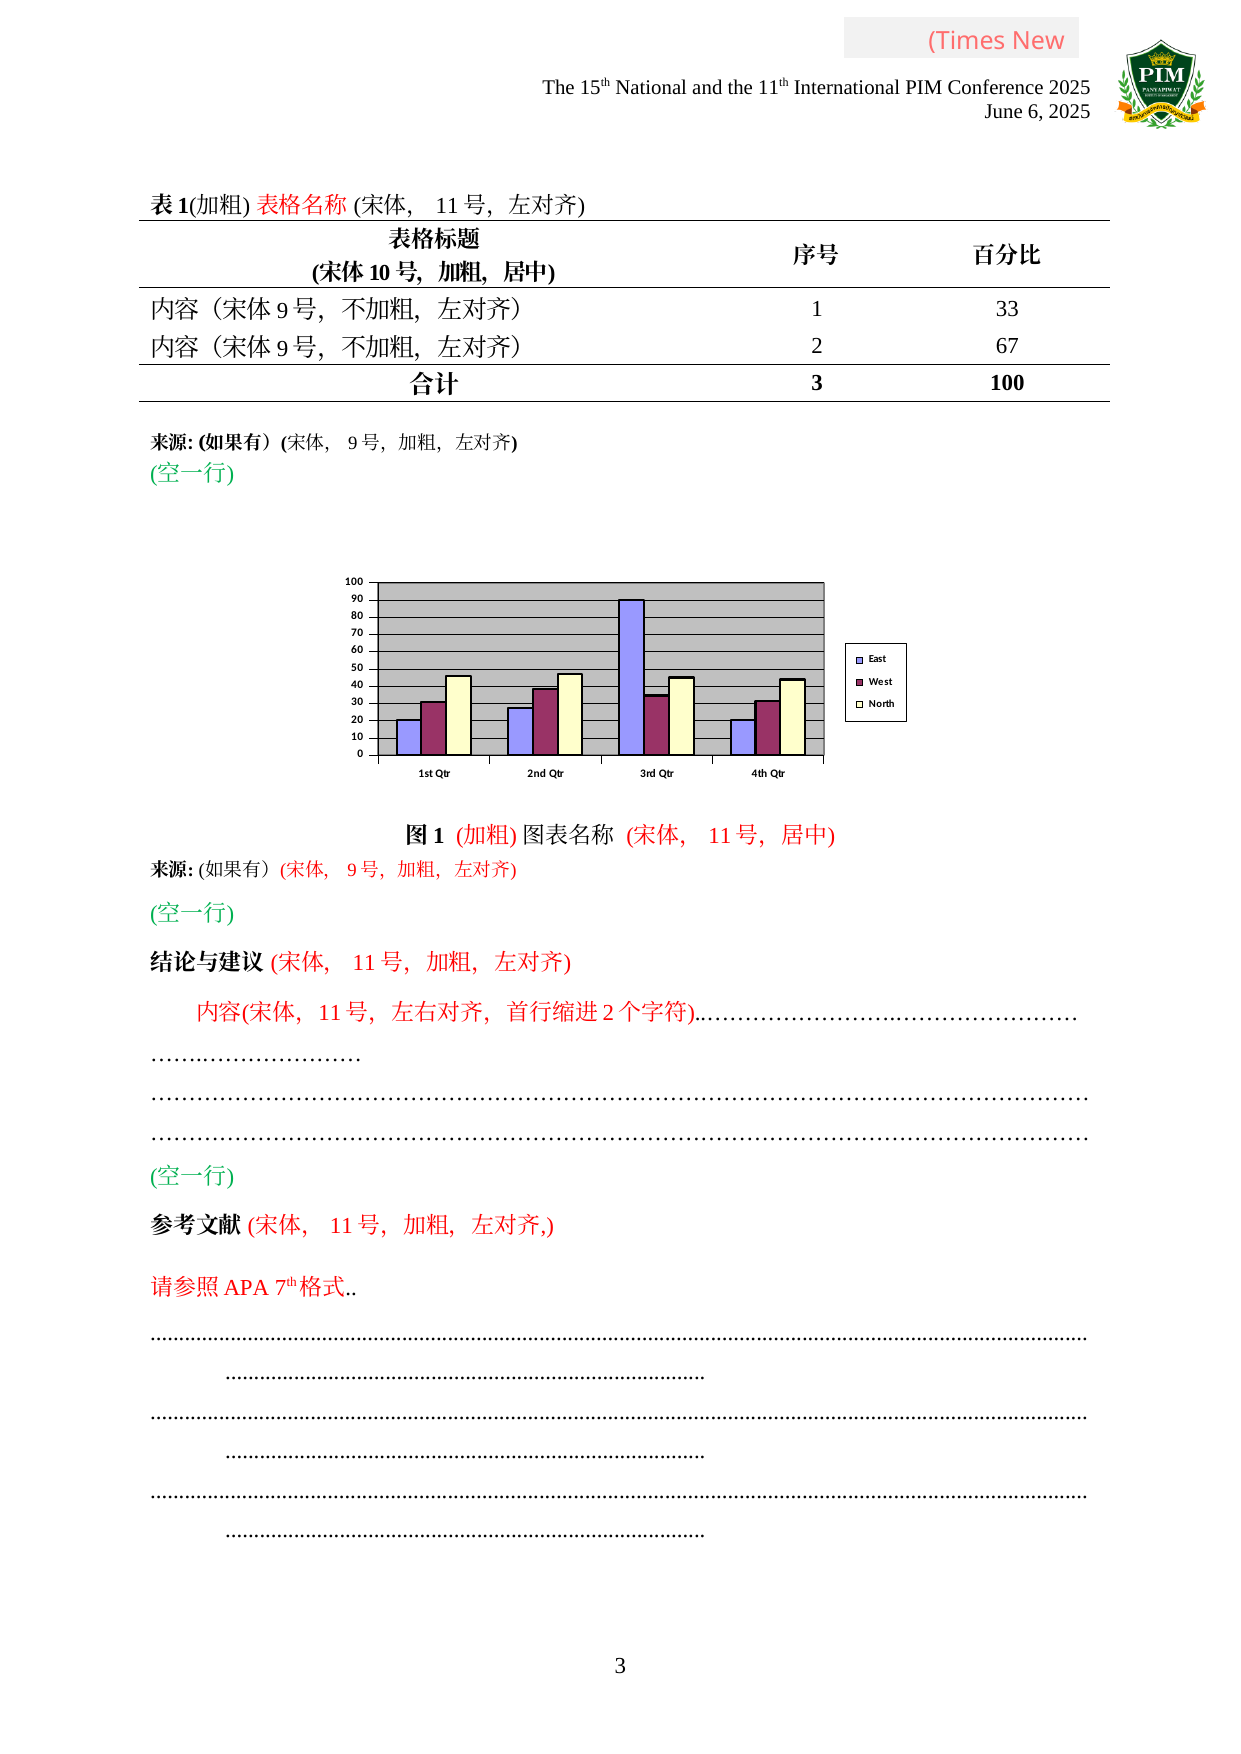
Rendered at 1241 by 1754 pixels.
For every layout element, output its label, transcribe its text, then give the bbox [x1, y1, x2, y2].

table_cell 1 [729, 288, 904, 328]
text 表1(加粗) 表格名称 (宋体， 11号，左对齐) [150, 187, 1090, 220]
table_header 表格标题 (宋体10号，加粗，居中) [139, 221, 729, 287]
table_cell 67 [904, 328, 1110, 363]
text 请参照APA 7th格式.. [150, 1269, 1090, 1302]
text 图1 (加粗) 图表名称 (宋体， 11号，居中) [150, 817, 1090, 850]
text 来源: (如果有）(宋体， 9号，加粗，左对齐) [150, 428, 1090, 455]
text 参考文献 (宋体， 11号，加粗，左对齐,) [150, 1208, 1090, 1241]
text ........................................................................................................................................................................................................................................................ [150, 1477, 1090, 1543]
text 内容(宋体，11号，左右对齐，首行缩进2个字符)..…………………….………………………….………………… ………………………………………………………………………………………………………………………………………………………………………………………………………………………… [150, 994, 1090, 1145]
table_cell 2 [729, 328, 904, 363]
table_cell 合计 [139, 365, 729, 401]
table_cell 内容（宋体9号，不加粗，左对齐） [139, 288, 729, 328]
table_cell 100 [904, 365, 1110, 401]
table_header 百分比 [904, 221, 1110, 287]
text ........................................................................................................................................................................................................................................................ [150, 1319, 1090, 1385]
picture [1114, 39, 1208, 129]
text (空一行) [150, 1158, 1090, 1191]
table_cell 33 [904, 288, 1110, 328]
text 来源: (如果有）(宋体， 9号，加粗，左对齐) [150, 854, 1090, 882]
text (空一行) [150, 895, 1090, 928]
text (空一行) [150, 455, 1090, 488]
table_cell 3 [729, 365, 904, 401]
table_cell 内容（宋体9号，不加粗，左对齐） [139, 328, 729, 363]
text 结论与建议 (宋体， 11号，加粗，左对齐) [150, 944, 1090, 977]
table_header 序号 [729, 221, 904, 287]
text ........................................................................................................................................................................................................................................................ [150, 1398, 1090, 1464]
